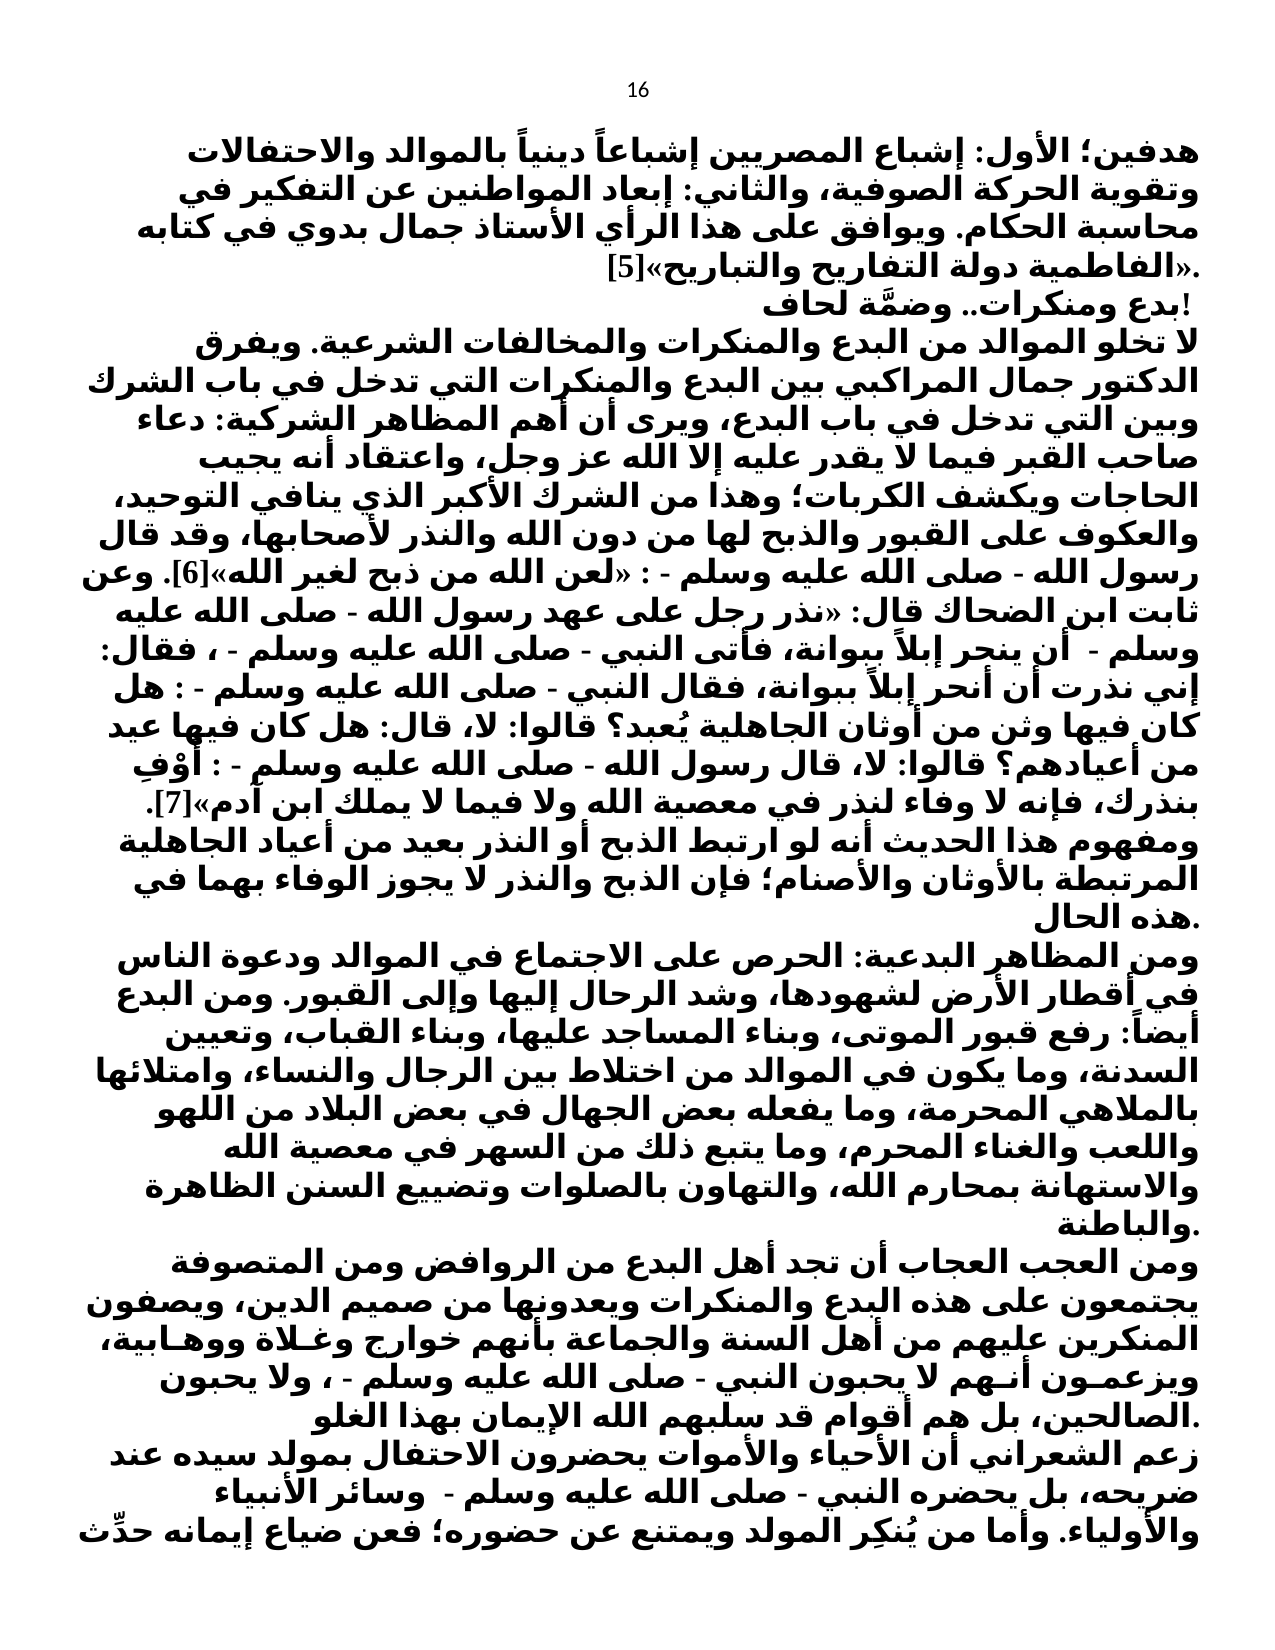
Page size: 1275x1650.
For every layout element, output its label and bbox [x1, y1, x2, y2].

text [75, 131, 1200, 1549]
